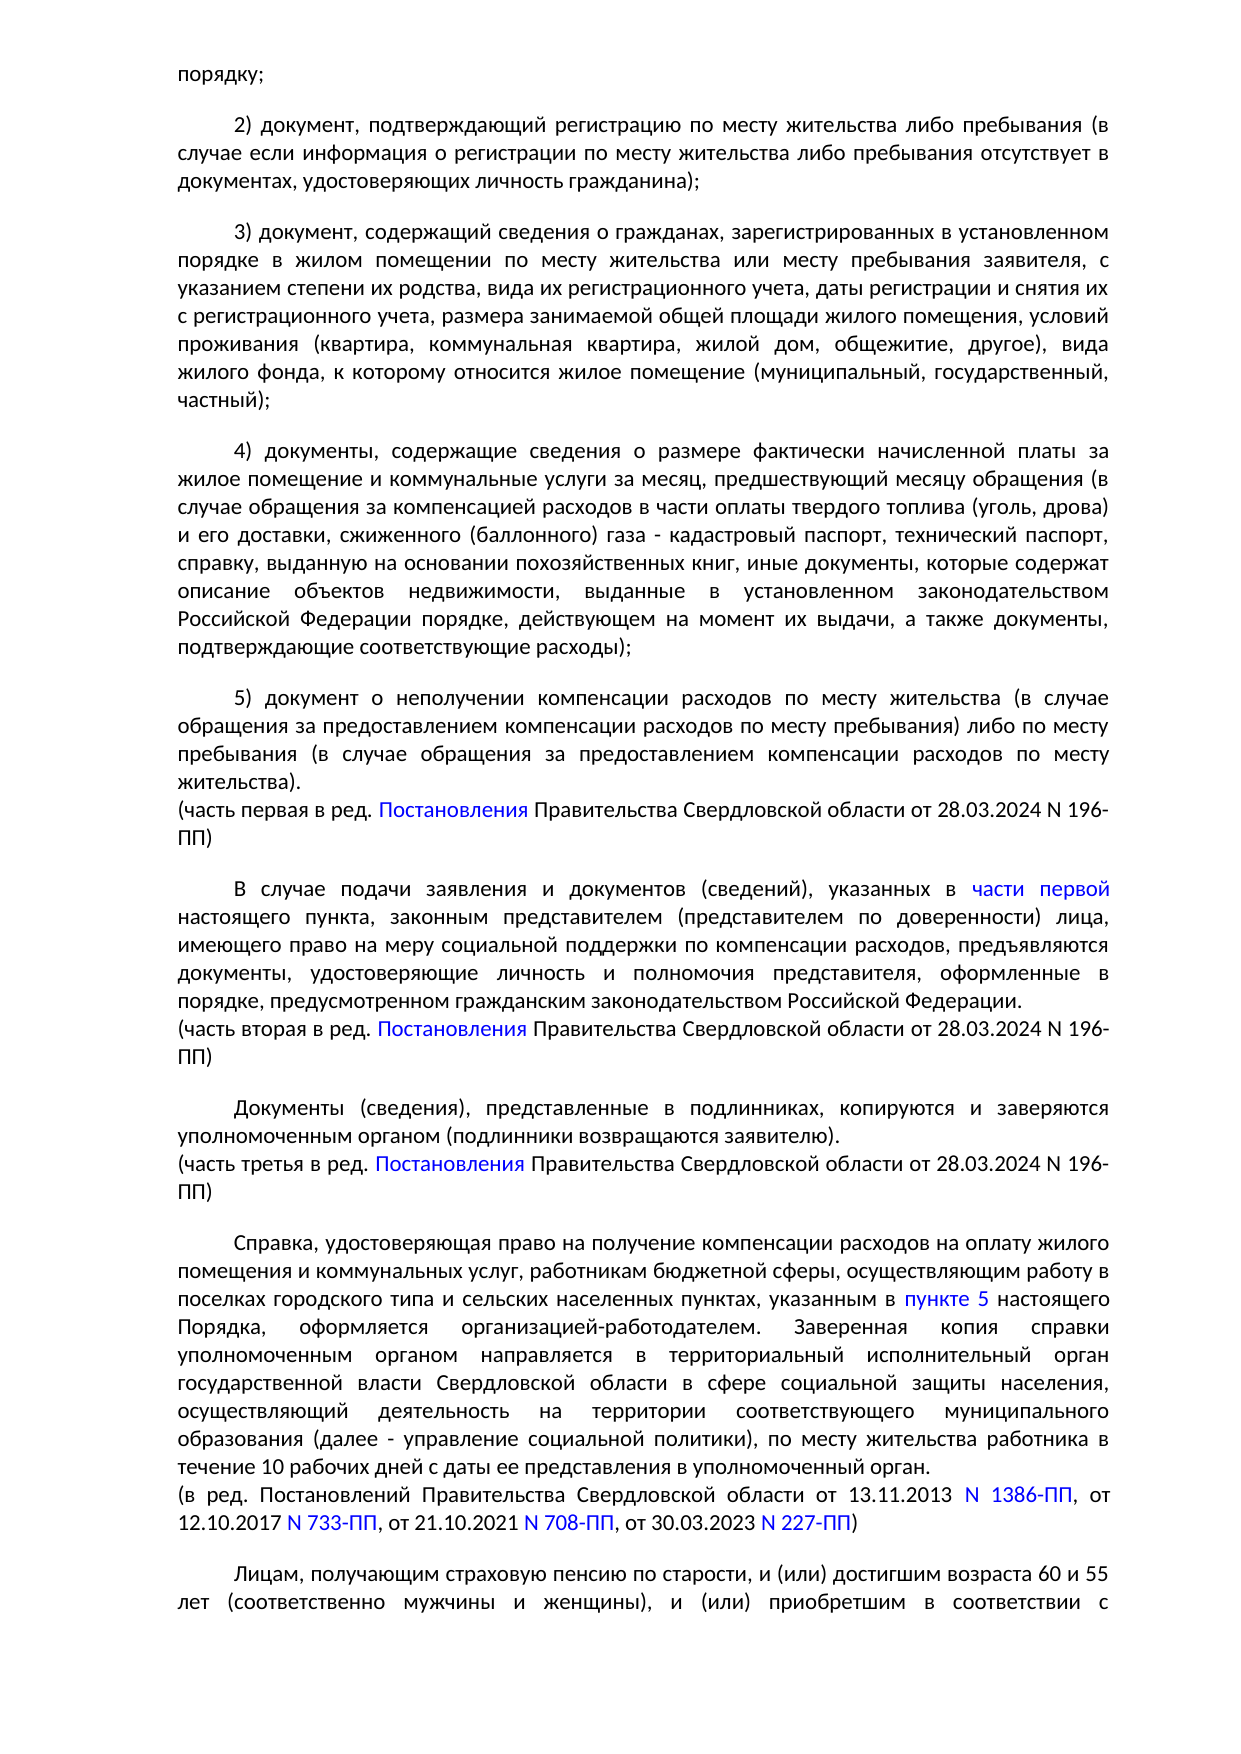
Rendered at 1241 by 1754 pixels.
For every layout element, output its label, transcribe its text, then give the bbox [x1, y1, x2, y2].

text (часть первая в ред. Постановления Правительства Свердловской области от 28.03.2024 N 196-ПП) [177, 795, 1110, 851]
text (часть вторая в ред. Постановления Правительства Свердловской области от 28.03.2024 N 196-ПП) [177, 1014, 1110, 1070]
text Документы (сведения), представленные в подлинниках, копируются и заверяются уполномоченным органом (подлинники возвращаются заявителю). [177, 1093, 1110, 1149]
text В случае подачи заявления и документов (сведений), указанных в части первой настоящего пункта, законным представителем (представителем по доверенности) лица, имеющего право на меру социальной поддержки по компенсации расходов, предъявляются документы, удостоверяющие личность и полномочия представителя, оформленные в порядке, предусмотренном гражданским законодательством Российской Федерации. [177, 874, 1110, 1014]
text 5) документ о неполучении компенсации расходов по месту жительства (в случае обращения за предоставлением компенсации расходов по месту пребывания) либо по месту пребывания (в случае обращения за предоставлением компенсации расходов по месту жительства). [177, 683, 1110, 795]
text (часть третья в ред. Постановления Правительства Свердловской области от 28.03.2024 N 196-ПП) [177, 1149, 1110, 1205]
text 3) документ, содержащий сведения о гражданах, зарегистрированных в установленном порядке в жилом помещении по месту жительства или месту пребывания заявителя, с указанием степени их родства, вида их регистрационного учета, даты регистрации и снятия их с регистрационного учета, размера занимаемой общей площади жилого помещения, условий проживания (квартира, коммунальная квартира, жилой дом, общежитие, другое), вида жилого фонда, к которому относится жилое помещение (муниципальный, государственный, частный); [177, 217, 1110, 413]
text Справка, удостоверяющая право на получение компенсации расходов на оплату жилого помещения и коммунальных услуг, работникам бюджетной сферы, осуществляющим работу в поселках городского типа и сельских населенных пунктах, указанным в пункте 5 настоящего Порядка, оформляется организацией-работодателем. Заверенная копия справки уполномоченным органом направляется в территориальный исполнительный орган государственной власти Свердловской области в сфере социальной защиты населения, осуществляющий деятельность на территории соответствующего муниципального образования (далее - управление социальной политики), по месту жительства работника в течение 10 рабочих дней с даты ее представления в уполномоченный орган. [177, 1228, 1110, 1481]
text (в ред. Постановлений Правительства Свердловской области от 13.11.2013 N 1386-ПП, от 12.10.2017 N 733-ПП, от 21.10.2021 N 708-ПП, от 30.03.2023 N 227-ПП) [177, 1481, 1110, 1537]
text 2) документ, подтверждающий регистрацию по месту жительства либо пребывания (в случае если информация о регистрации по месту жительства либо пребывания отсутствует в документах, удостоверяющих личность гражданина); [177, 110, 1110, 194]
text 4) документы, содержащие сведения о размере фактически начисленной платы за жилое помещение и коммунальные услуги за месяц, предшествующий месяцу обращения (в случае обращения за компенсацией расходов в части оплаты твердого топлива (уголь, дрова) и его доставки, сжиженного (баллонного) газа - кадастровый паспорт, технический паспорт, справку, выданную на основании похозяйственных книг, иные документы, которые содержат описание объектов недвижимости, выданные в установленном законодательством Российской Федерации порядке, действующем на момент их выдачи, а также документы, подтверждающие соответствующие расходы); [177, 436, 1110, 660]
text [177, 59, 1110, 87]
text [177, 1559, 1110, 1616]
